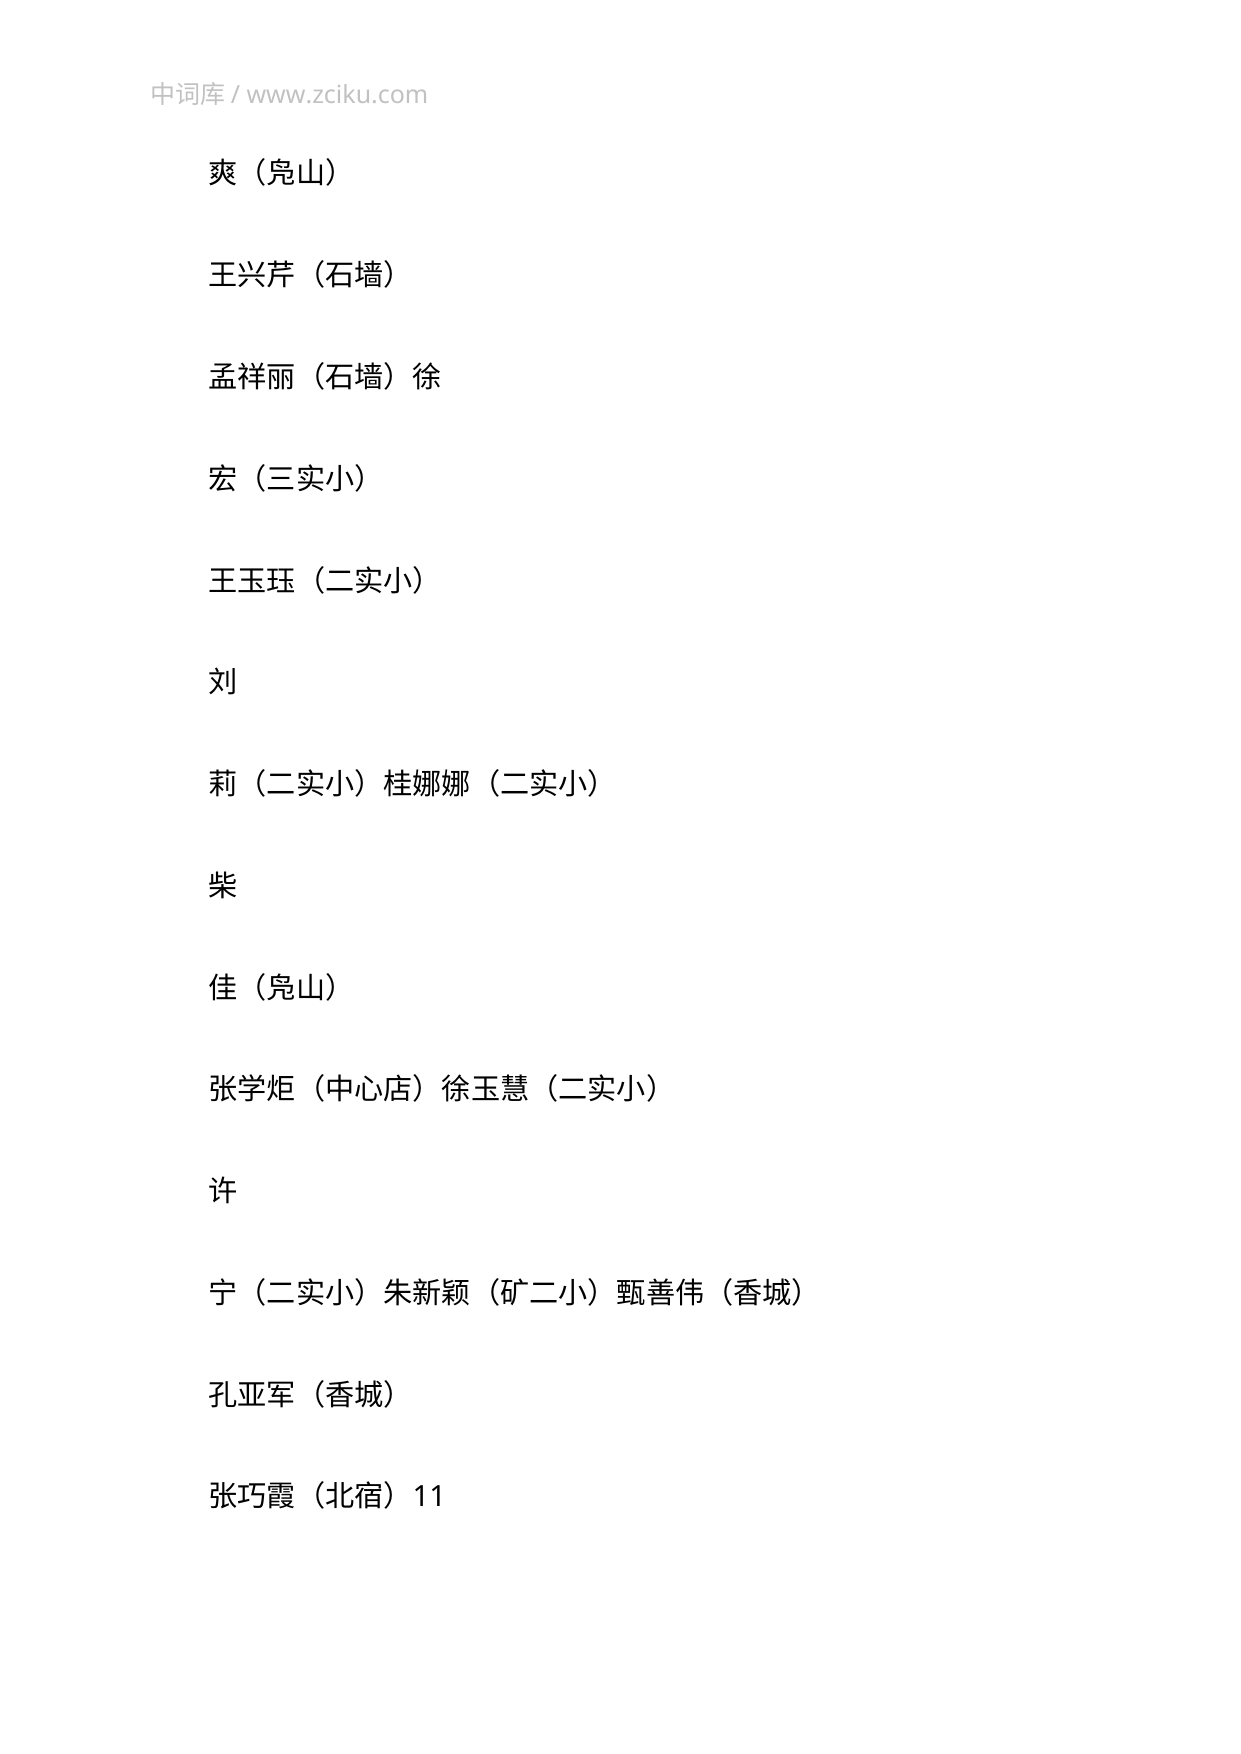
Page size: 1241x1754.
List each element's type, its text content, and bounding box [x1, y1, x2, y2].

text 刘 [150, 659, 1090, 701]
text 柴 [150, 862, 1090, 905]
text 许 [150, 1168, 1090, 1210]
text 孔亚军（香城） [150, 1371, 1090, 1413]
text 宁（二实小）朱新颖（矿二小）甄善伟（香城） [150, 1269, 1090, 1312]
text 莉（二实小）桂娜娜（二实小） [150, 761, 1090, 803]
text 孟祥丽（石墙）徐 [150, 353, 1090, 396]
text 爽（凫山） [150, 150, 1090, 192]
text 张巧霞（北宿）11 [150, 1473, 1090, 1515]
text 佳（凫山） [150, 964, 1090, 1006]
text 宏（三实小） [150, 455, 1090, 498]
text 张学炬（中心店）徐玉慧（二实小） [150, 1066, 1090, 1108]
text 王兴芹（石墙） [150, 252, 1090, 294]
text 王玉珏（二实小） [150, 557, 1090, 599]
